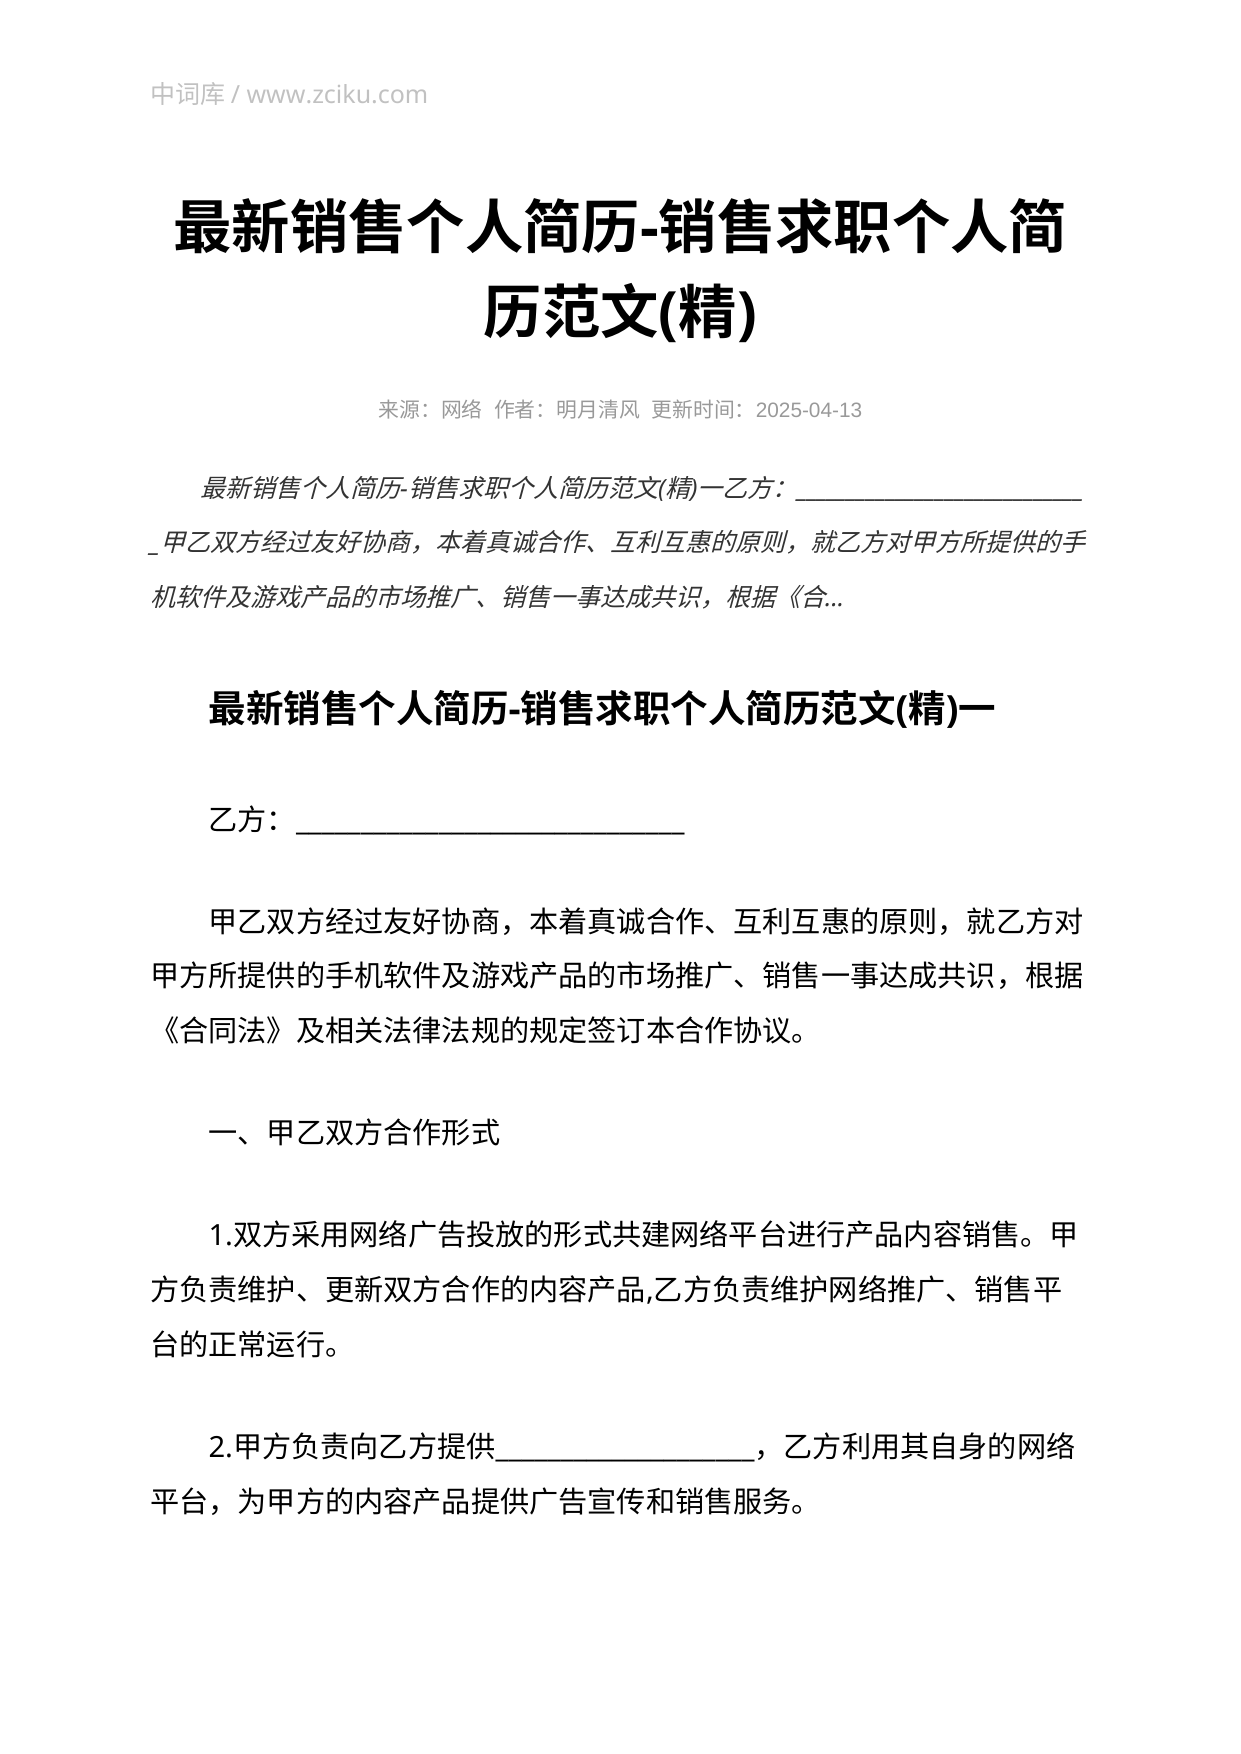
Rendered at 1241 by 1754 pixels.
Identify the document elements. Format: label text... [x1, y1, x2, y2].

text 来源：网络 作者：明月清风 更新时间：2025-04-13 [150, 398, 1090, 422]
text 最新销售个人简历-销售求职个人简历范文(精)一 [150, 678, 1090, 733]
text 乙方：______________________________ [150, 796, 1090, 838]
text 1.双方采用网络广告投放的形式共建网络平台进行产品内容销售。甲方负责维护、更新双方合作的内容产品,乙方负责维护网络推广、销售平台的正常运行。 [150, 1211, 1090, 1364]
text 甲乙双方经过友好协商，本着真诚合作、互利互惠的原则，就乙方对甲方所提供的手机软件及游戏产品的市场推广、销售一事达成共识，根据《合同法》及相关法律法规的规定签订本合作协议。 [150, 898, 1090, 1050]
subtitle 最新销售个人简历-销售求职个人简历范文(精) [150, 181, 1090, 351]
text 一、甲乙双方合作形式 [150, 1110, 1090, 1152]
text 最新销售个人简历-销售求职个人简历范文(精)一乙方：______________________________甲乙双方经过友好协商，本着真诚合作、互利互惠的原则，就乙方对甲方所提供的手机软件及游戏产品的市场推广、销售一事达成共识，根据《合... [150, 468, 1090, 613]
text 2.甲方负责向乙方提供____________________，乙方利用其自身的网络平台，为甲方的内容产品提供广告宣传和销售服务。 [150, 1423, 1090, 1521]
